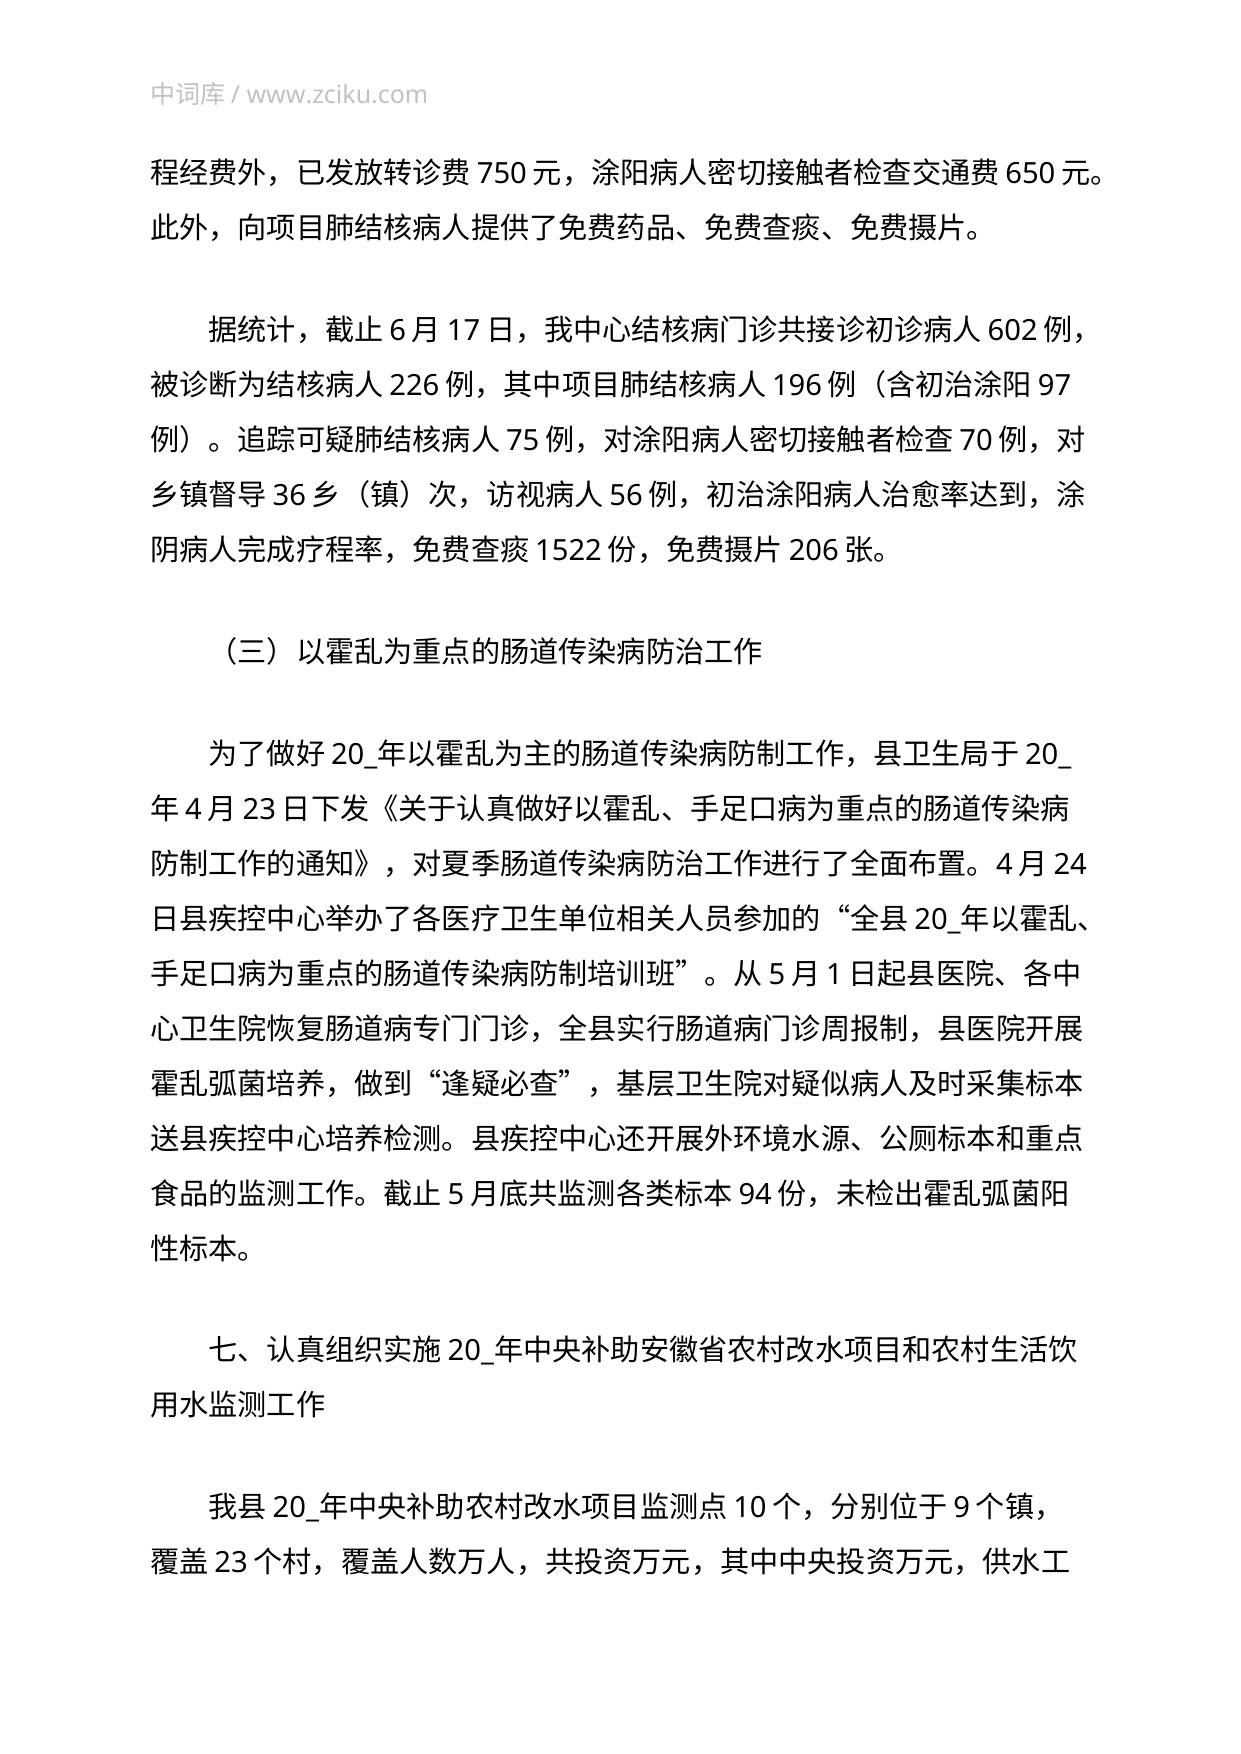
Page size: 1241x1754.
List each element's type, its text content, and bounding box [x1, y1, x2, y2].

text 为了做好20_年以霍乱为主的肠道传染病防制工作，县卫生局于20_年4月23日下发《关于认真做好以霍乱、手足口病为重点的肠道传染病防制工作的通知》，对夏季肠道传染病防治工作进行了全面布置。4月24日县疾控中心举办了各医疗卫生单位相关人员参加的“全县20_年以霍乱、手足口病为重点的肠道传染病防制培训班”。从5月1日起县医院、各中心卫生院恢复肠道病专门门诊，全县实行肠道病门诊周报制，县医院开展霍乱弧菌培养，做到“逢疑必查”，基层卫生院对疑似病人及时采集标本送县疾控中心培养检测。县疾控中心还开展外环境水源、公厕标本和重点食品的监测工作。截止5月底共监测各类标本94份，未检出霍乱弧菌阳性标本。 [150, 731, 1090, 1267]
text （三）以霍乱为重点的肠道传染病防治工作 [150, 629, 1090, 671]
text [150, 1484, 1090, 1581]
text 七、认真组织实施20_年中央补助安徽省农村改水项目和农村生活饮用水监测工作 [150, 1327, 1090, 1424]
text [150, 150, 1090, 247]
text 据统计，截止6月17日，我中心结核病门诊共接诊初诊病人602例，被诊断为结核病人226例，其中项目肺结核病人196例（含初治涂阳97例）。追踪可疑肺结核病人75例，对涂阳病人密切接触者检查70例，对乡镇督导36乡（镇）次，访视病人56例，初治涂阳病人治愈率达到，涂阴病人完成疗程率，免费查痰1522份，免费摄片206张。 [150, 307, 1090, 569]
